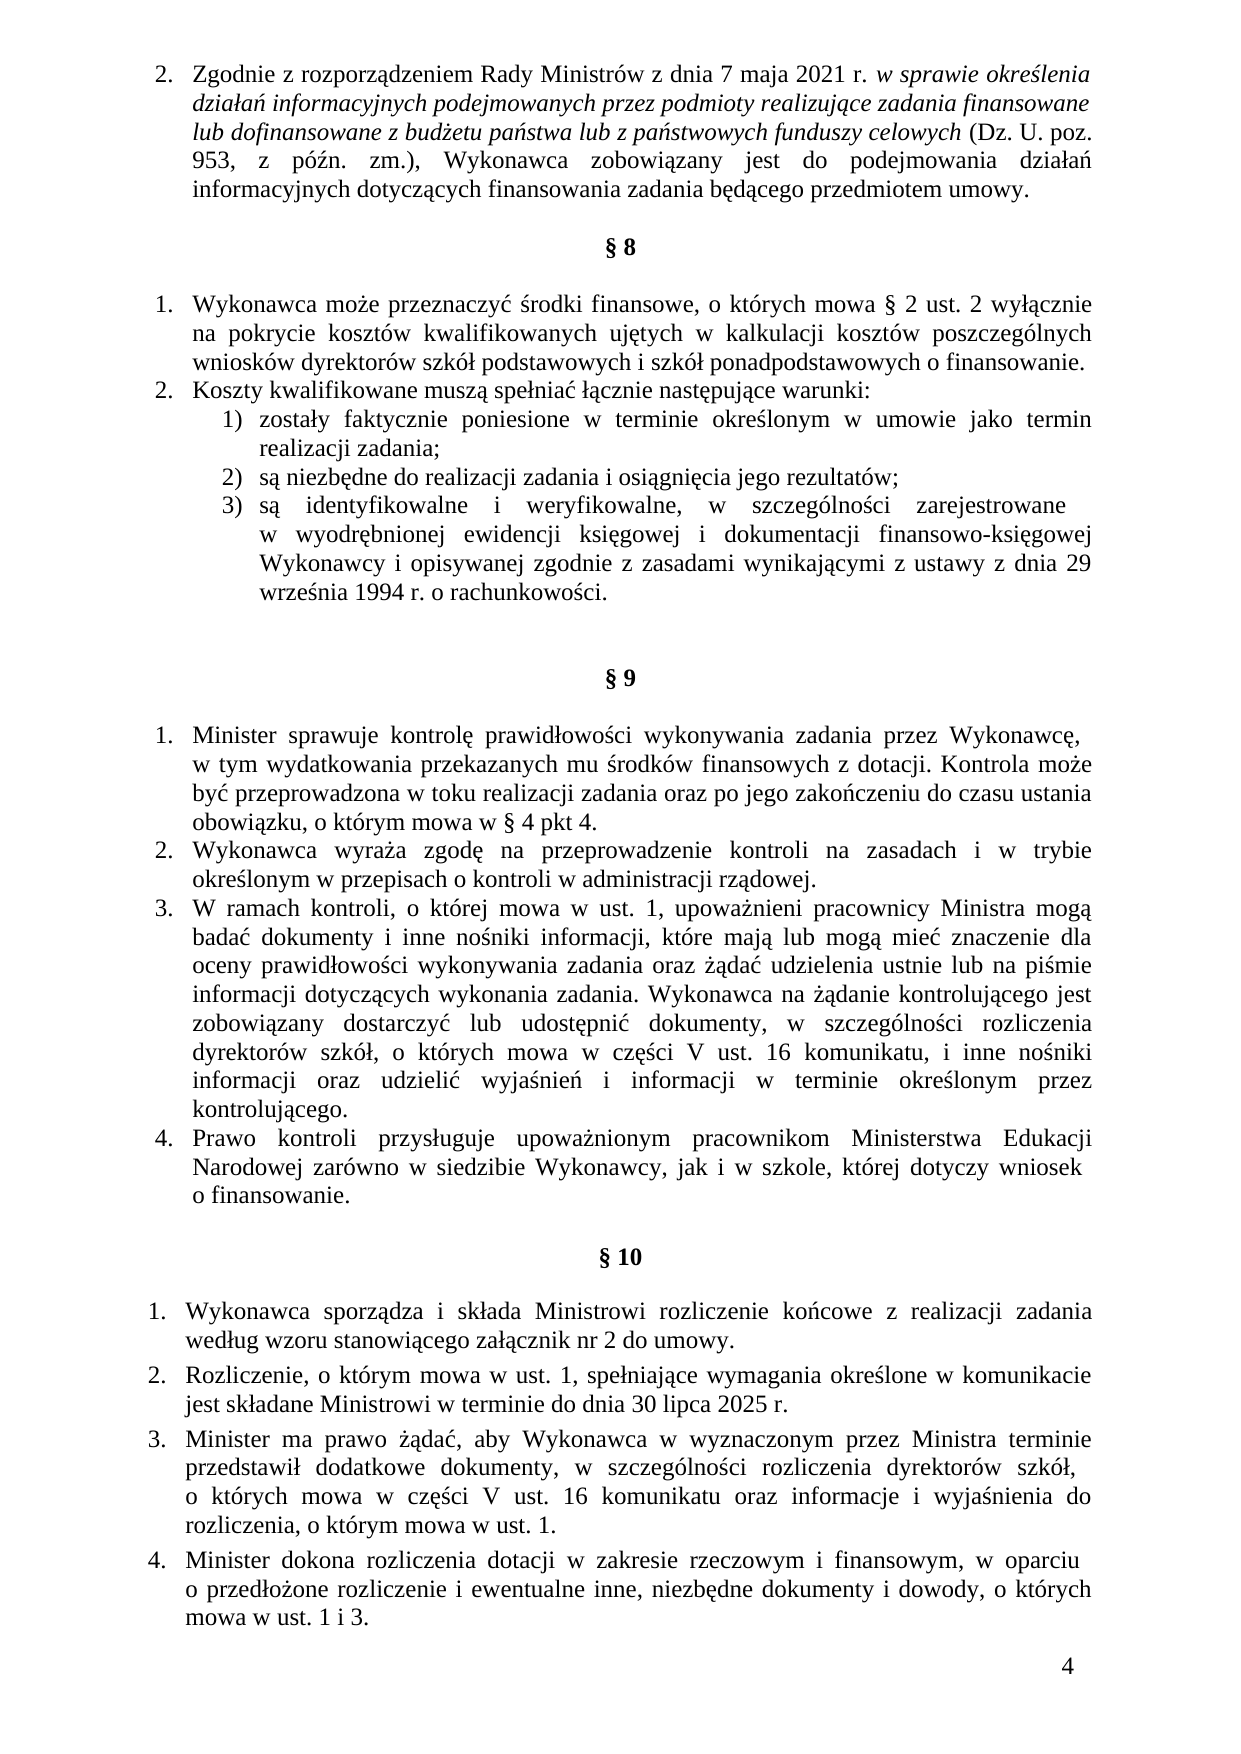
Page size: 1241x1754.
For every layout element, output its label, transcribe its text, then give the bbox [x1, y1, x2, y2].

list Koszty kwalifikowane muszą spełniać łącznie następujące warunki: [154, 375, 1093, 404]
list Wykonawca sporządza i składa Ministrowi rozliczenie końcowe z realizacji zadania według wzoru stanowiącego załącznik nr 2 do umowy. [148, 1296, 1093, 1354]
list Minister sprawuje kontrolę prawidłowości wykonywania zadania przez Wykonawcę, w tym wydatkowania przekazanych mu środków finansowych z dotacji. Kontrola może być przeprowadzona w toku realizacji zadania oraz po jego zakończeniu do czasu ustania obowiązku, o którym mowa w § 4 pkt 4. [154, 720, 1093, 835]
text § 10 [148, 1242, 1093, 1271]
list Minister ma prawo żądać, aby Wykonawca w wyznaczonym przez Ministra terminie przedstawił dodatkowe dokumenty, w szczególności rozliczenia dyrektorów szkół, o których mowa w części V ust. 16 komunikatu oraz informacje i wyjaśnienia do rozliczenia, o którym mowa w ust. 1. [148, 1424, 1093, 1539]
list Wykonawca wyraża zgodę na przeprowadzenie kontroli na zasadach i w trybie określonym w przepisach o kontroli w administracji rządowej. [154, 835, 1093, 893]
list zostały faktycznie poniesione w terminie określonym w umowie jako termin realizacji zadania; [222, 404, 1093, 462]
list Rozliczenie, o którym mowa w ust. 1, spełniające wymagania określone w komunikacie jest składane Ministrowi w terminie do dnia 30 lipca 2025 r. [148, 1360, 1093, 1417]
list Prawo kontroli przysługuje upoważnionym pracownikom Ministerstwa Edukacji Narodowej zarówno w siedzibie Wykonawcy, jak i w szkole, której dotyczy wniosek o finansowanie. [154, 1123, 1093, 1209]
text § 8 [148, 232, 1093, 260]
list Wykonawca może przeznaczyć środki finansowe, o których mowa § 2 ust. 2 wyłącznie na pokrycie kosztów kwalifikowanych ujętych w kalkulacji kosztów poszczególnych wniosków dyrektorów szkół podstawowych i szkół ponadpodstawowych o finansowanie. [154, 289, 1093, 375]
list są identyfikowalne i weryfikowalne, w szczególności zarejestrowane w wyodrębnionej ewidencji księgowej i dokumentacji finansowo-księgowej Wykonawcy i opisywanej zgodnie z zasadami wynikającymi z ustawy z dnia 29 września 1994 r. o rachunkowości. [222, 490, 1093, 605]
text § 9 [148, 663, 1093, 692]
list Minister dokona rozliczenia dotacji w zakresie rzeczowym i finansowym, w oparciu o przedłożone rozliczenie i ewentualne inne, niezbędne dokumenty i dowody, o których mowa w ust. 1 i 3. [148, 1545, 1093, 1631]
list W ramach kontroli, o której mowa w ust. 1, upoważnieni pracownicy Ministra mogą badać dokumenty i inne nośniki informacji, które mają lub mogą mieć znaczenie dla oceny prawidłowości wykonywania zadania oraz żądać udzielenia ustnie lub na piśmie informacji dotyczących wykonania zadania. Wykonawca na żądanie kontrolującego jest zobowiązany dostarczyć lub udostępnić dokumenty, w szczególności rozliczenia dyrektorów szkół, o których mowa w części V ust. 16 komunikatu, i inne nośniki informacji oraz udzielić wyjaśnień i informacji w terminie określonym przez kontrolującego. [154, 893, 1093, 1123]
list Zgodnie z rozporządzeniem Rady Ministrów z dnia 7 maja 2021 r. w sprawie określenia działań informacyjnych podejmowanych przez podmioty realizujące zadania finansowane lub dofinansowane z budżetu państwa lub z państwowych funduszy celowych (Dz. U. poz. 953, z późn. zm.), Wykonawca zobowiązany jest do podejmowania działań informacyjnych dotyczących finansowania zadania będącego przedmiotem umowy. [154, 59, 1093, 203]
list są niezbędne do realizacji zadania i osiągnięcia jego rezultatów; [222, 462, 1093, 490]
